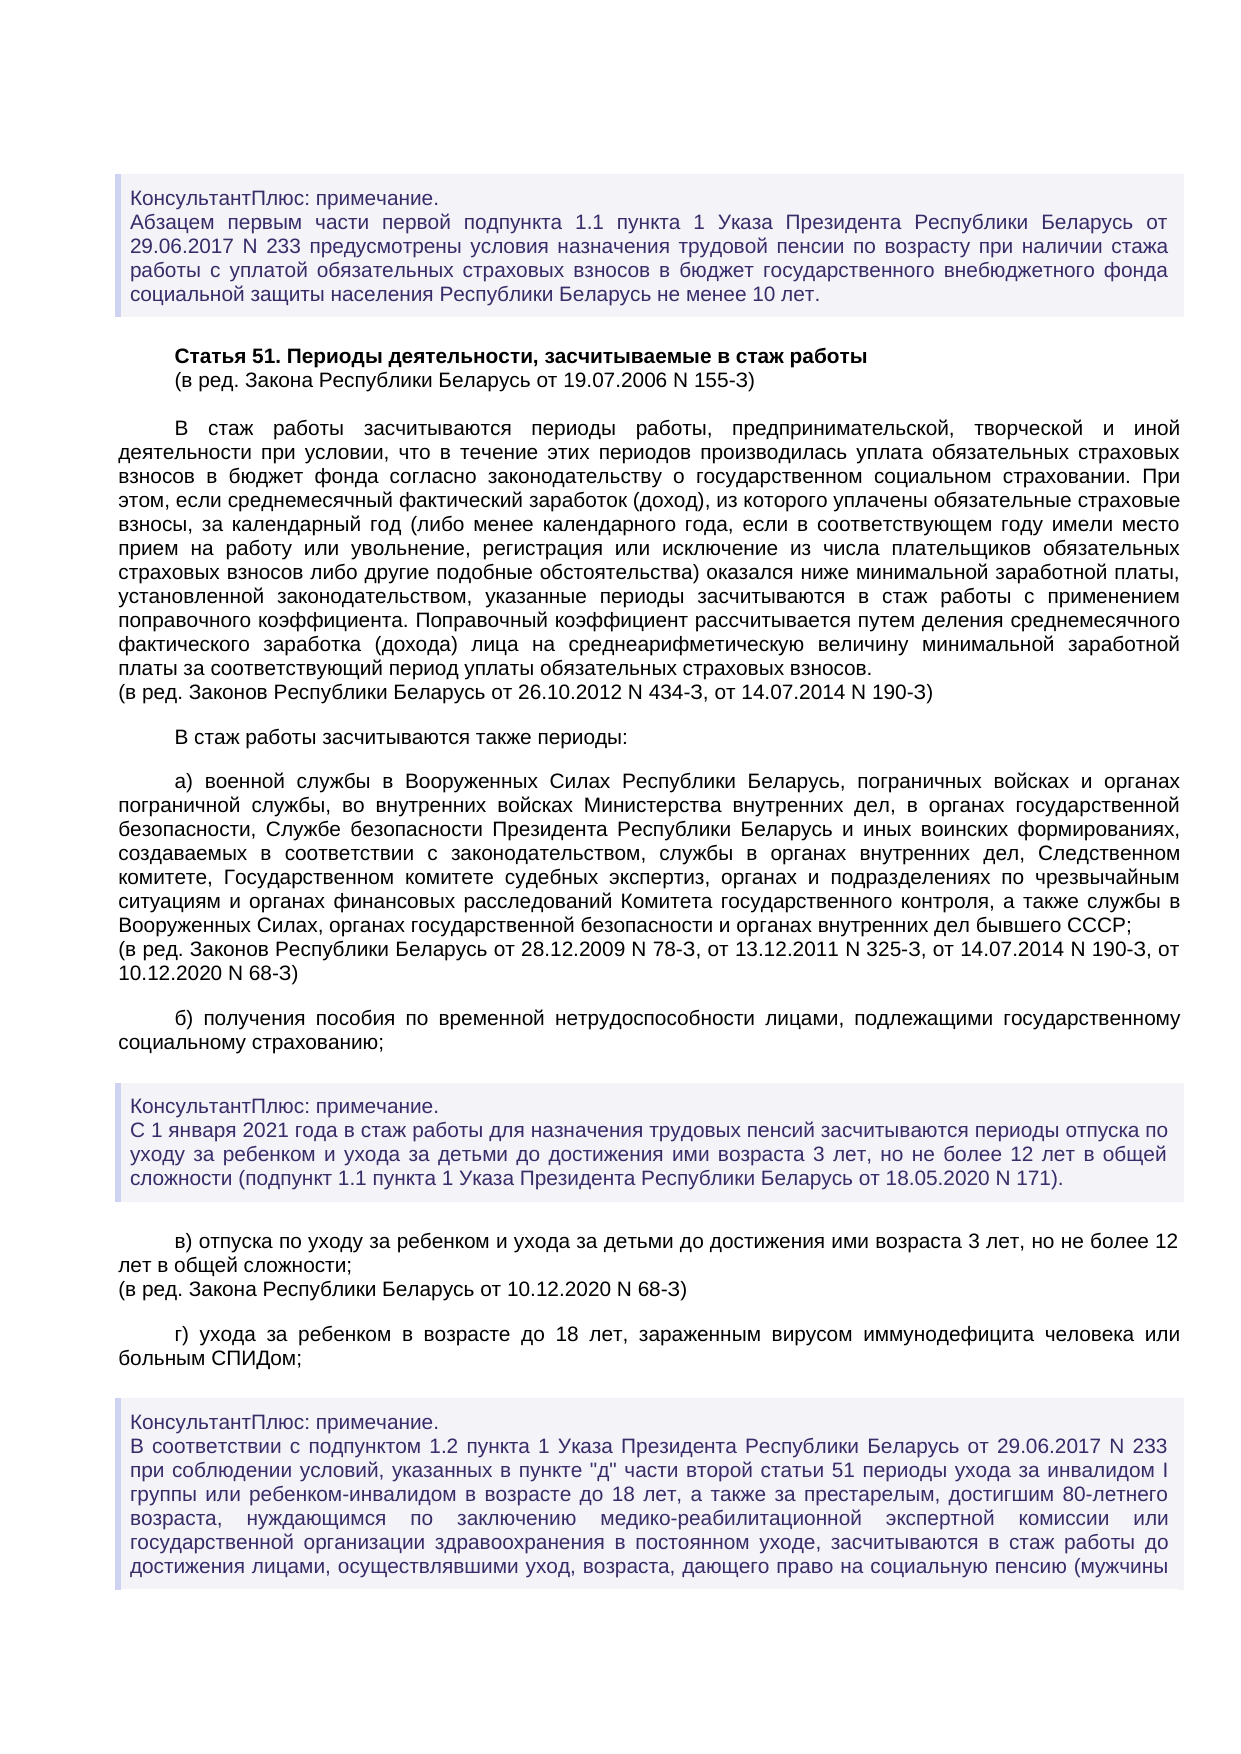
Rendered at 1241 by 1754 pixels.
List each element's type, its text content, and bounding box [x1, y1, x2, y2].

text (в ред. Закона Республики Беларусь от 19.07.2006 N 155-З) [118, 368, 1181, 392]
text а) военной службы в Вооруженных Силах Республики Беларусь, пограничных войсках и органах пограничной службы, во внутренних войсках Министерства внутренних дел, в органах государственной безопасности, Службе безопасности Президента Республики Беларусь и иных воинских формированиях, создаваемых в соответствии с законодательством, службы в органах внутренних дел, Следственном комитете, Государственном комитете судебных экспертиз, органах и подразделениях по чрезвычайным ситуациям и органах финансовых расследований Комитета государственного контроля, а также службы в Вооруженных Силах, органах государственной безопасности и органах внутренних дел бывшего СССР; [118, 769, 1181, 937]
text б) получения пособия по временной нетрудоспособности лицами, подлежащими государственному социальному страхованию; [118, 1006, 1181, 1054]
text (в ред. Закона Республики Беларусь от 10.12.2020 N 68-З) [118, 1277, 1181, 1301]
text (в ред. Законов Республики Беларусь от 26.10.2012 N 434-З, от 14.07.2014 N 190-З) [118, 680, 1181, 704]
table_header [121, 1398, 1178, 1589]
text в) отпуска по уходу за ребенком и ухода за детьми до достижения ими возраста 3 лет, но не более 12 лет в общей сложности; [118, 1229, 1181, 1277]
text г) ухода за ребенком в возрасте до 18 лет, зараженным вирусом иммунодефицита человека или больным СПИДом; [118, 1322, 1181, 1369]
table_header КонсультантПлюс: примечание. Абзацем первым части первой подпункта 1.1 пункта 1 Указа Президента Республики Беларусь от 29.06.2017 N 233 предусмотрены условия назначения трудовой пенсии по возрасту при наличии стажа работы с уплатой обязательных страховых взносов в бюджет государственного внебюджетного фонда социальной защиты населения Республики Беларусь не менее 10 лет. [121, 174, 1178, 317]
text В стаж работы засчитываются также периоды: [118, 724, 1181, 748]
text (в ред. Законов Республики Беларусь от 28.12.2009 N 78-З, от 13.12.2011 N 325-З, от 14.07.2014 N 190-З, от 10.12.2020 N 68-З) [118, 937, 1181, 985]
table_header КонсультантПлюс: примечание. С 1 января 2021 года в стаж работы для назначения трудовых пенсий засчитываются периоды отпуска по уходу за ребенком и ухода за детьми до достижения ими возраста 3 лет, но не более 12 лет в общей сложности (подпункт 1.1 пункта 1 Указа Президента Республики Беларусь от 18.05.2020 N 171). [121, 1083, 1178, 1202]
text В стаж работы засчитываются периоды работы, предпринимательской, творческой и иной деятельности при условии, что в течение этих периодов производилась уплата обязательных страховых взносов в бюджет фонда согласно законодательству о государственном социальном страховании. При этом, если среднемесячный фактический заработок (доход), из которого уплачены обязательные страховые взносы, за календарный год (либо менее календарного года, если в соответствующем году имели место прием на работу или увольнение, регистрация или исключение из числа плательщиков обязательных страховых взносов либо другие подобные обстоятельства) оказался ниже минимальной заработной платы, установленной законодательством, указанные периоды засчитываются в стаж работы с применением поправочного коэффициента. Поправочный коэффициент рассчитывается путем деления среднемесячного фактического заработка (дохода) лица на среднеарифметическую величину минимальной заработной платы за соответствующий период уплаты обязательных страховых взносов. [118, 416, 1181, 680]
text Статья 51. Периоды деятельности, засчитываемые в стаж работы [118, 344, 1181, 368]
